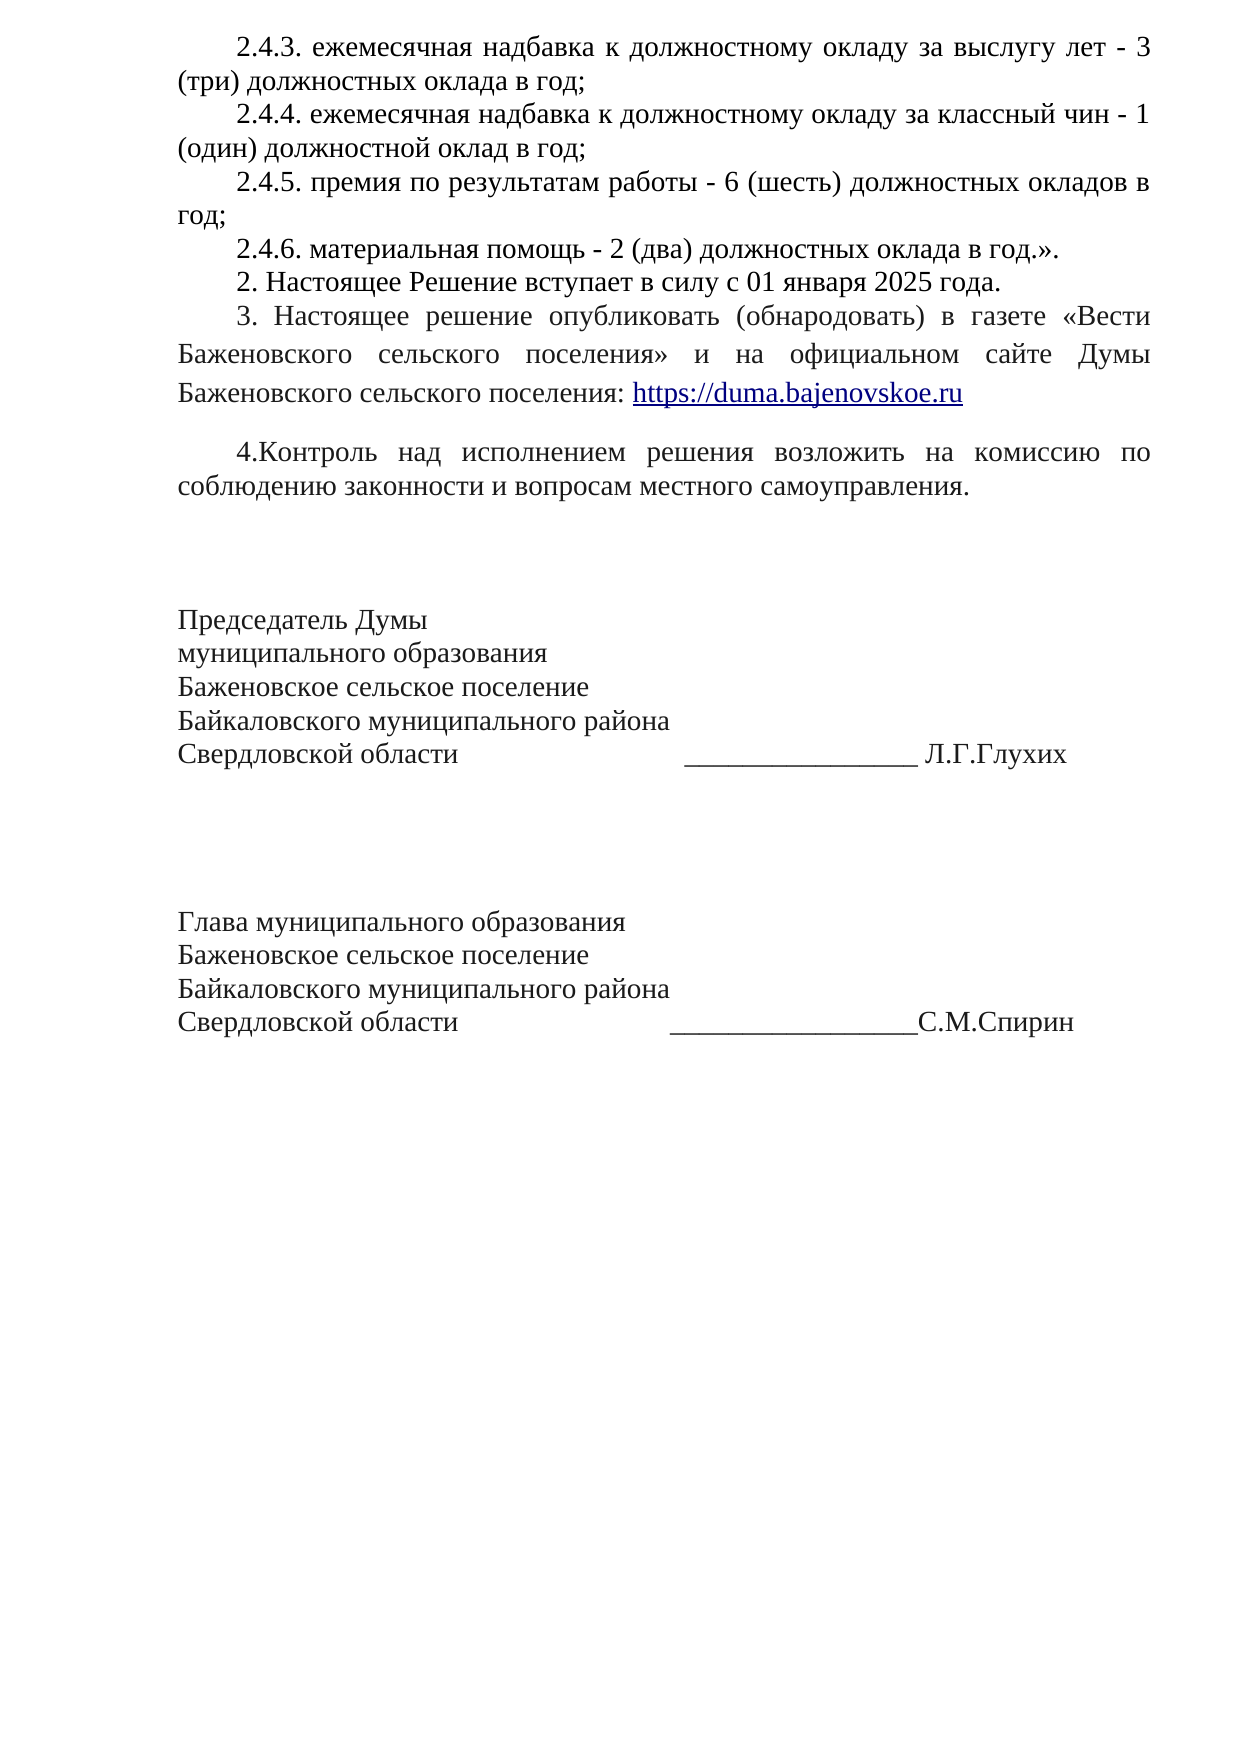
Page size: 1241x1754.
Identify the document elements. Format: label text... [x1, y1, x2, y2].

text Свердловской области _________________С.М.Спирин [177, 1004, 1152, 1038]
text 2.4.6. материальная помощь - 2 (два) должностных оклада в год.». [177, 231, 1152, 264]
text Байкаловского муниципального района [177, 703, 1152, 736]
text муниципального образования [177, 636, 1152, 669]
text 2.4.3. ежемесячная надбавка к должностному окладу за выслугу лет - 3 (три) должностных оклада в год; [177, 29, 1152, 97]
text 2.4.5. премия по результатам работы - 6 (шесть) должностных окладов в год; [177, 164, 1152, 231]
text Свердловской области ________________ Л.Г.Глухих [177, 736, 1152, 770]
text Председатель Думы [177, 602, 1152, 636]
text 3. Настоящее решение опубликовать (обнародовать) в газете «Вести Баженовского сельского поселения» и на официальном сайте Думы Баженовского сельского поселения: https://duma.bajenovskoe.ru [177, 298, 1152, 408]
text Глава муниципального образования [177, 904, 1152, 937]
text 2.4.4. ежемесячная надбавка к должностному окладу за классный чин - 1 (один) должностной оклад в год; [177, 97, 1152, 164]
text 2. Настоящее Решение вступает в силу с 01 января 2025 года. [177, 264, 1152, 298]
text Баженовское сельское поселение [177, 937, 1152, 971]
text 4.Контроль над исполнением решения возложить на комиссию по соблюдению законности и вопросам местного самоуправления. [177, 434, 1152, 501]
text Баженовское сельское поселение [177, 669, 1152, 703]
text Байкаловского муниципального района [177, 971, 1152, 1004]
